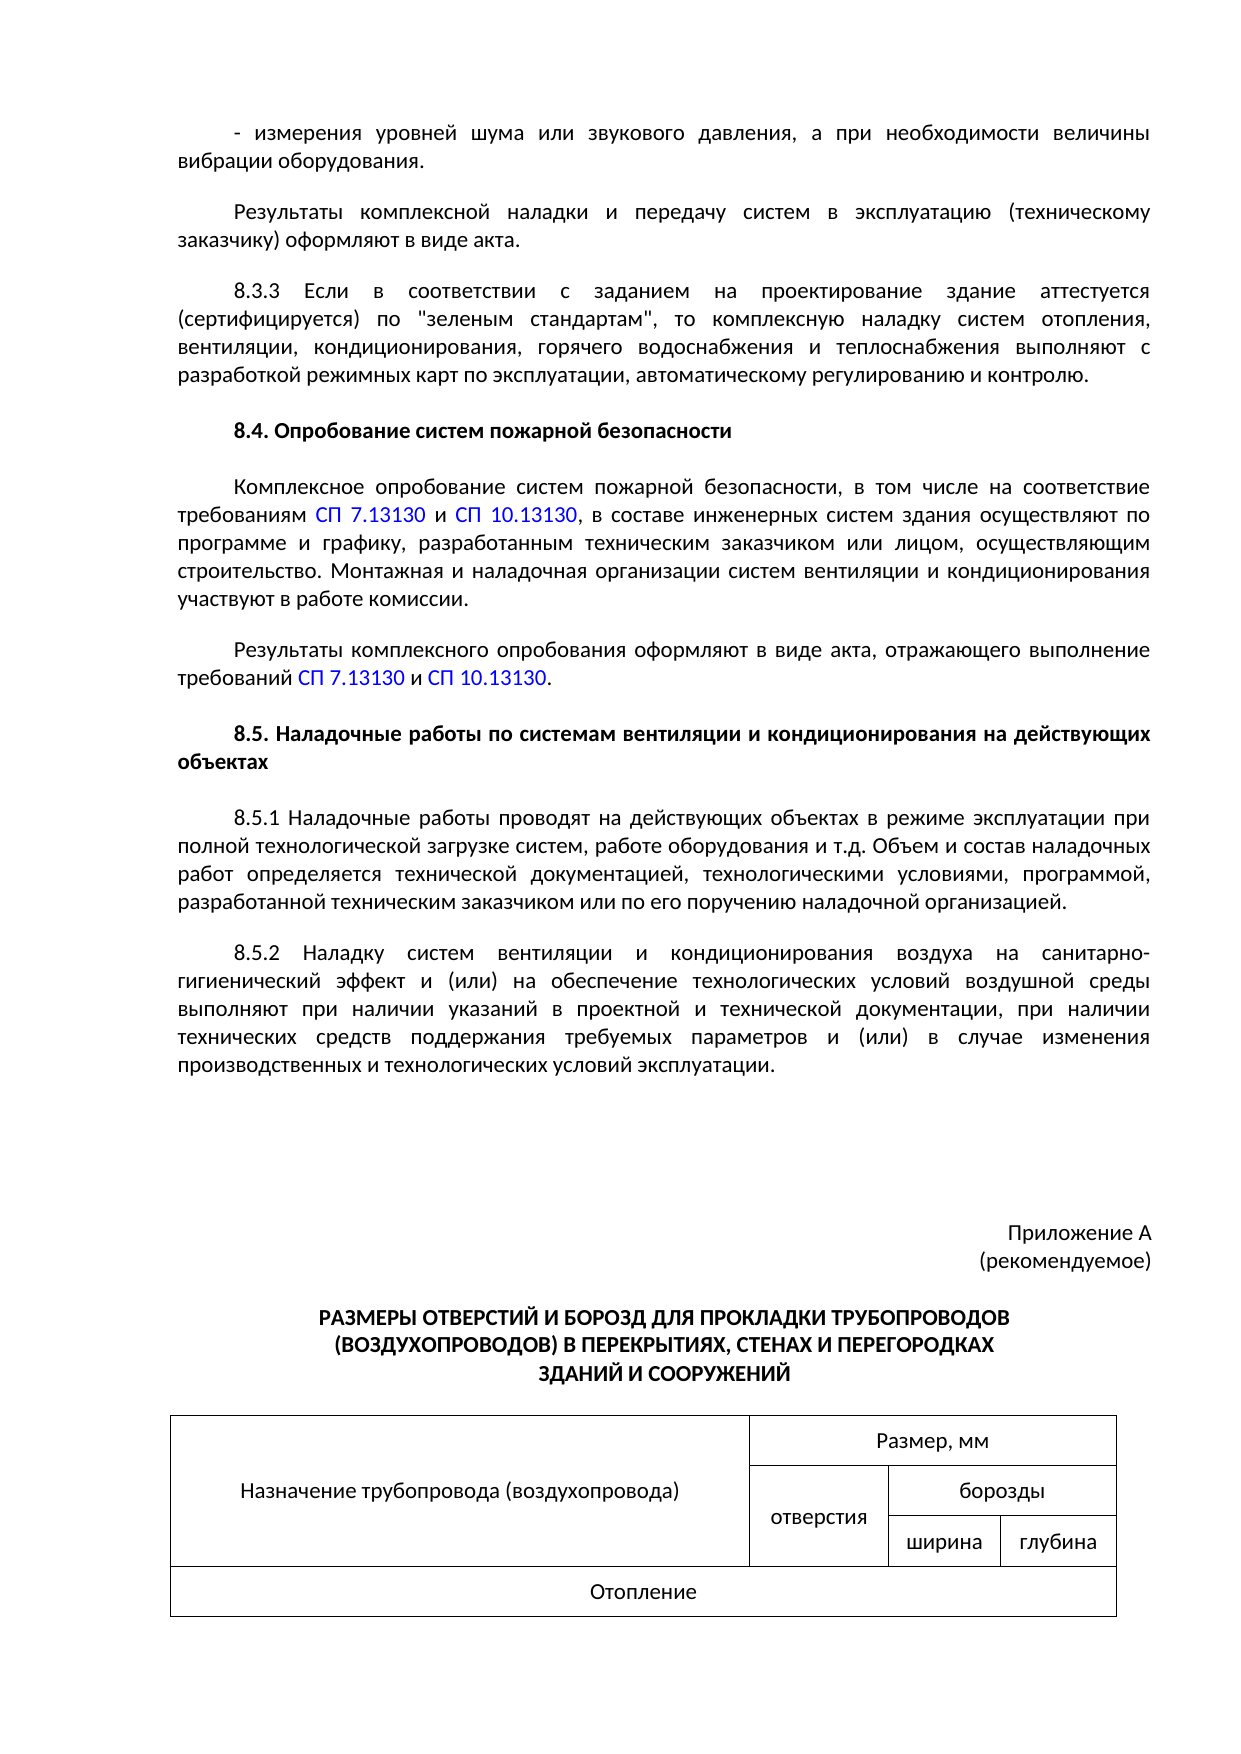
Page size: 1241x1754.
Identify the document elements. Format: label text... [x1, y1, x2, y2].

title 8.4. Опробование систем пожарной безопасности [177, 416, 1152, 444]
text 8.5.1 Наладочные работы проводят на действующих объектах в режиме эксплуатации при полной технологической загрузке систем, работе оборудования и т.д. Объем и состав наладочных работ определяется технической документацией, технологическими условиями, программой, разработанной техническим заказчиком или по его поручению наладочной организацией. [177, 803, 1152, 915]
table_cell отверстия [750, 1466, 888, 1566]
text (рекомендуемое) [177, 1247, 1152, 1274]
text Результаты комплексной наладки и передачу систем в эксплуатацию (техническому заказчику) оформляют в виде акта. [177, 197, 1152, 253]
table_header Назначение трубопровода (воздухопровода) [171, 1416, 749, 1566]
title (ВОЗДУХОПРОВОДОВ) В ПЕРЕКРЫТИЯХ, СТЕНАХ И ПЕРЕГОРОДКАХ [177, 1331, 1152, 1359]
title 8.5. Наладочные работы по системам вентиляции и кондиционирования на действующих объектах [177, 719, 1152, 775]
text Комплексное опробование систем пожарной безопасности, в том числе на соответствие требованиям СП 7.13130 и СП 10.13130, в составе инженерных систем здания осуществляют по программе и графику, разработанным техническим заказчиком или лицом, осуществляющим строительство. Монтажная и наладочная организации систем вентиляции и кондиционирования участвуют в работе комиссии. [177, 472, 1152, 612]
title РАЗМЕРЫ ОТВЕРСТИЙ И БОРОЗД ДЛЯ ПРОКЛАДКИ ТРУБОПРОВОДОВ [177, 1303, 1152, 1331]
title ЗДАНИЙ И СООРУЖЕНИЙ [177, 1359, 1152, 1387]
table_cell борозды [889, 1466, 1116, 1515]
table_cell ширина [889, 1516, 1000, 1566]
text 8.3.3 Если в соответствии с заданием на проектирование здание аттестуется (сертифицируется) по "зеленым стандартам", то комплексную наладку систем отопления, вентиляции, кондиционирования, горячего водоснабжения и теплоснабжения выполняют с разработкой режимных карт по эксплуатации, автоматическому регулированию и контролю. [177, 276, 1152, 388]
text Приложение А [177, 1218, 1152, 1247]
text Результаты комплексного опробования оформляют в виде акта, отражающего выполнение требований СП 7.13130 и СП 10.13130. [177, 635, 1152, 691]
table_header Размер, мм [750, 1416, 1116, 1465]
text 8.5.2 Наладку систем вентиляции и кондиционирования воздуха на санитарно-гигиенический эффект и (или) на обеспечение технологических условий воздушной среды выполняют при наличии указаний в проектной и технической документации, при наличии технических средств поддержания требуемых параметров и (или) в случае изменения производственных и технологических условий эксплуатации. [177, 938, 1152, 1078]
table_cell Отопление [171, 1567, 1116, 1616]
text - измерения уровней шума или звукового давления, а при необходимости величины вибрации оборудования. [177, 118, 1152, 174]
table_cell глубина [1001, 1516, 1116, 1566]
